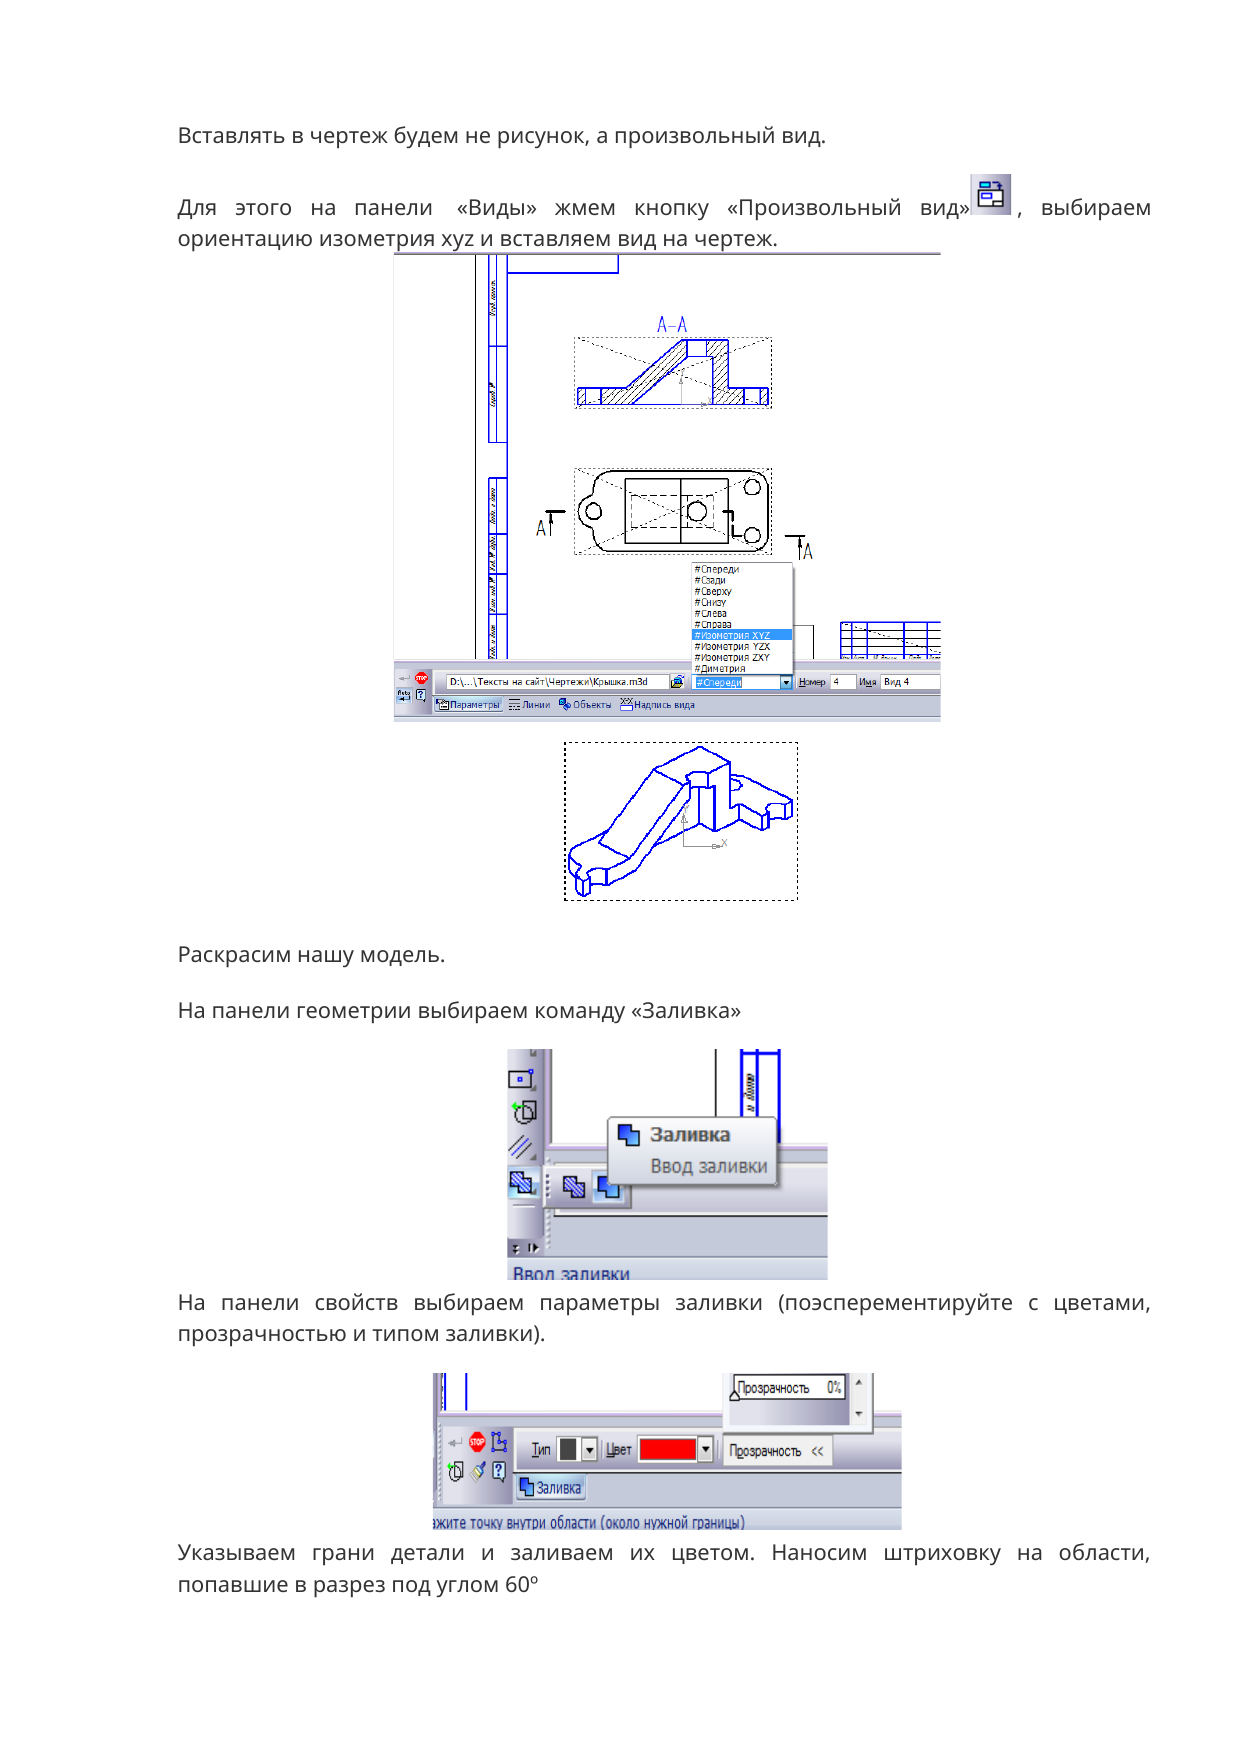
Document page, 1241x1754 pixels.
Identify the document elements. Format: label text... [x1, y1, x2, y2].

text На панели геометрии выбираем команду «Заливка» [177, 993, 1152, 1025]
text На панели свойств выбираем параметры заливки (поэсперементируйте с цветами, прозрачностью и типом заливки). [177, 1286, 1152, 1348]
picture [970, 174, 1012, 215]
picture [432, 1373, 902, 1530]
text Для этого на панели «Виды» жмем кнопку «Произвольный вид» , выбираем ориентацию изометрия xyz и вставляем вид на чертеж. [177, 174, 1152, 253]
text Раскрасим нашу модель. [177, 937, 1152, 968]
picture [393, 252, 941, 722]
text Вставлять в чертеж будем не рисунок, а произвольный вид. [177, 118, 1152, 149]
picture [507, 1049, 828, 1280]
text Указываем грани детали и заливаем их цветом. Наносим штриховку на области, попавшие в разрез под углом 60º [177, 1536, 1152, 1598]
picture [511, 727, 824, 931]
